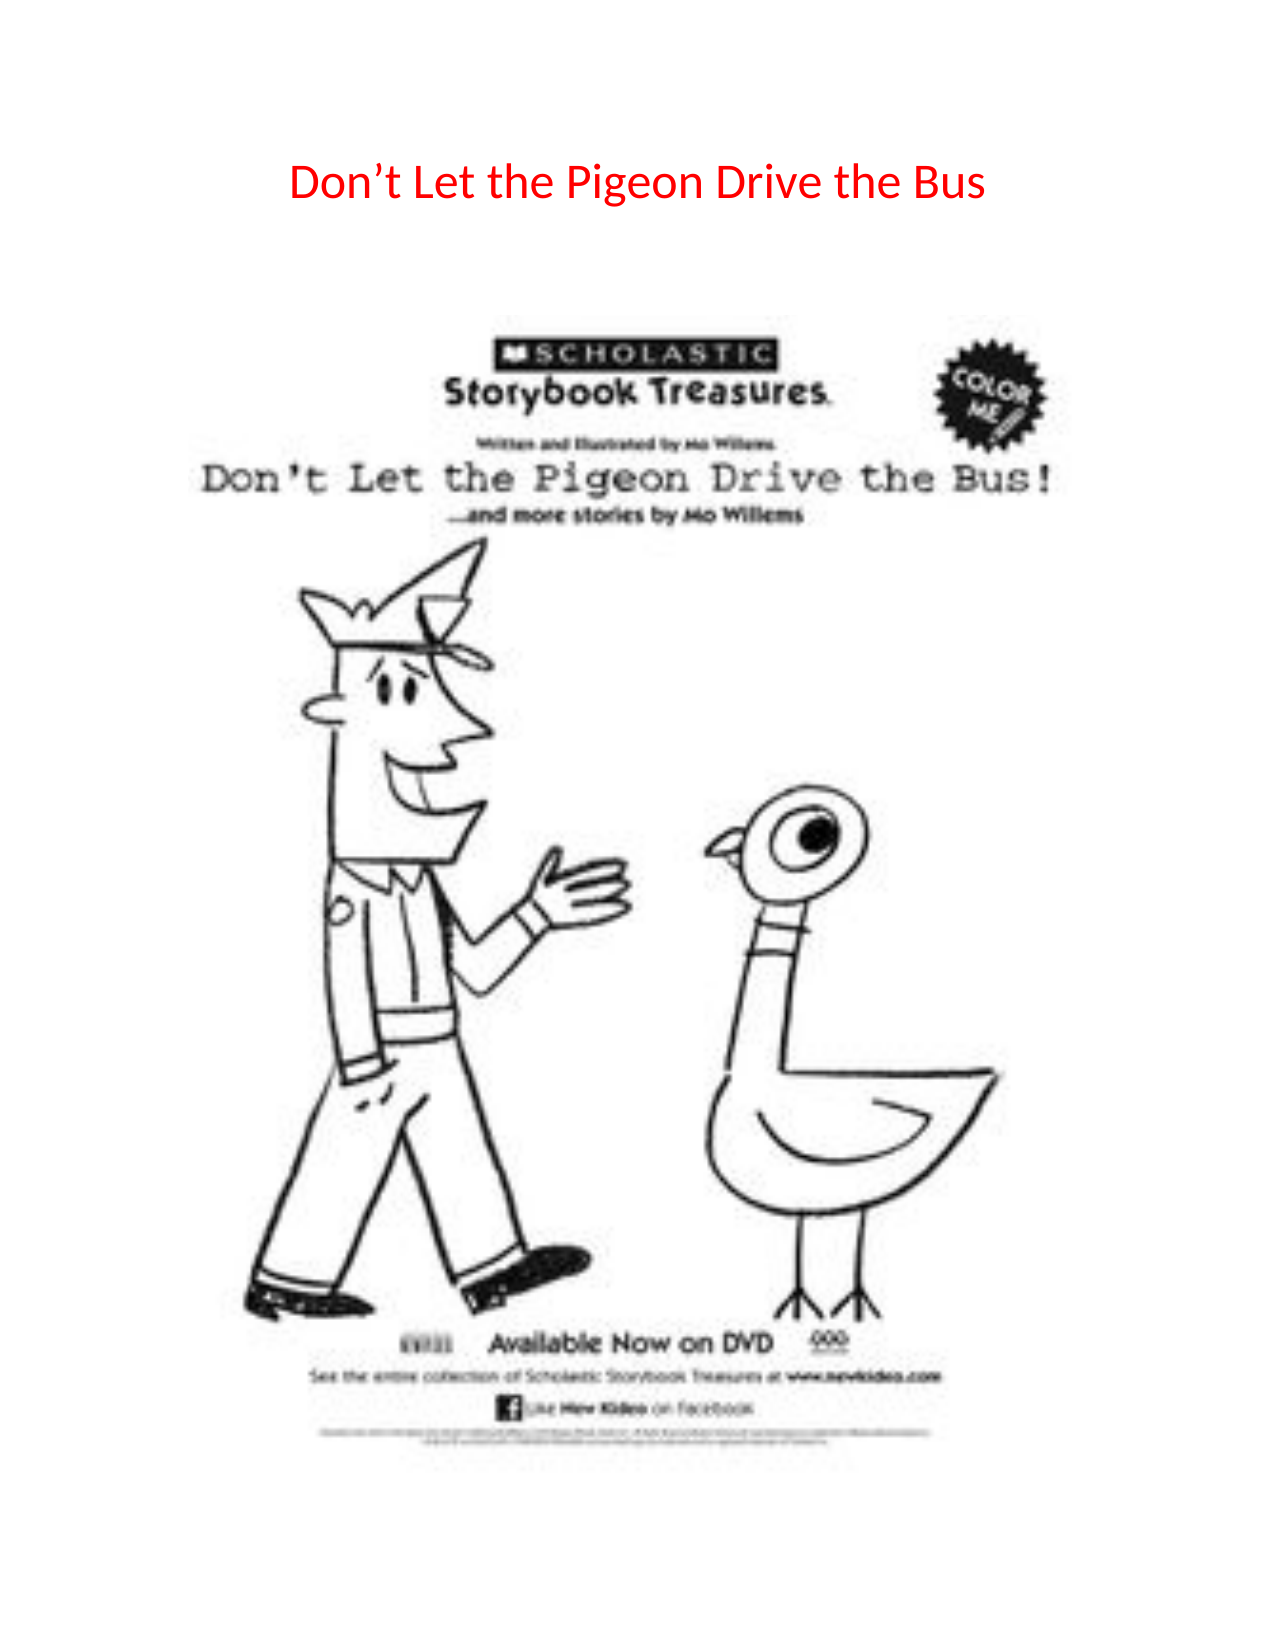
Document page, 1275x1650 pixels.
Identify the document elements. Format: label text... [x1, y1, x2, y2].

picture [188, 315, 1087, 1476]
text Don’t Let the Pigeon Drive the Bus [150, 150, 1125, 211]
